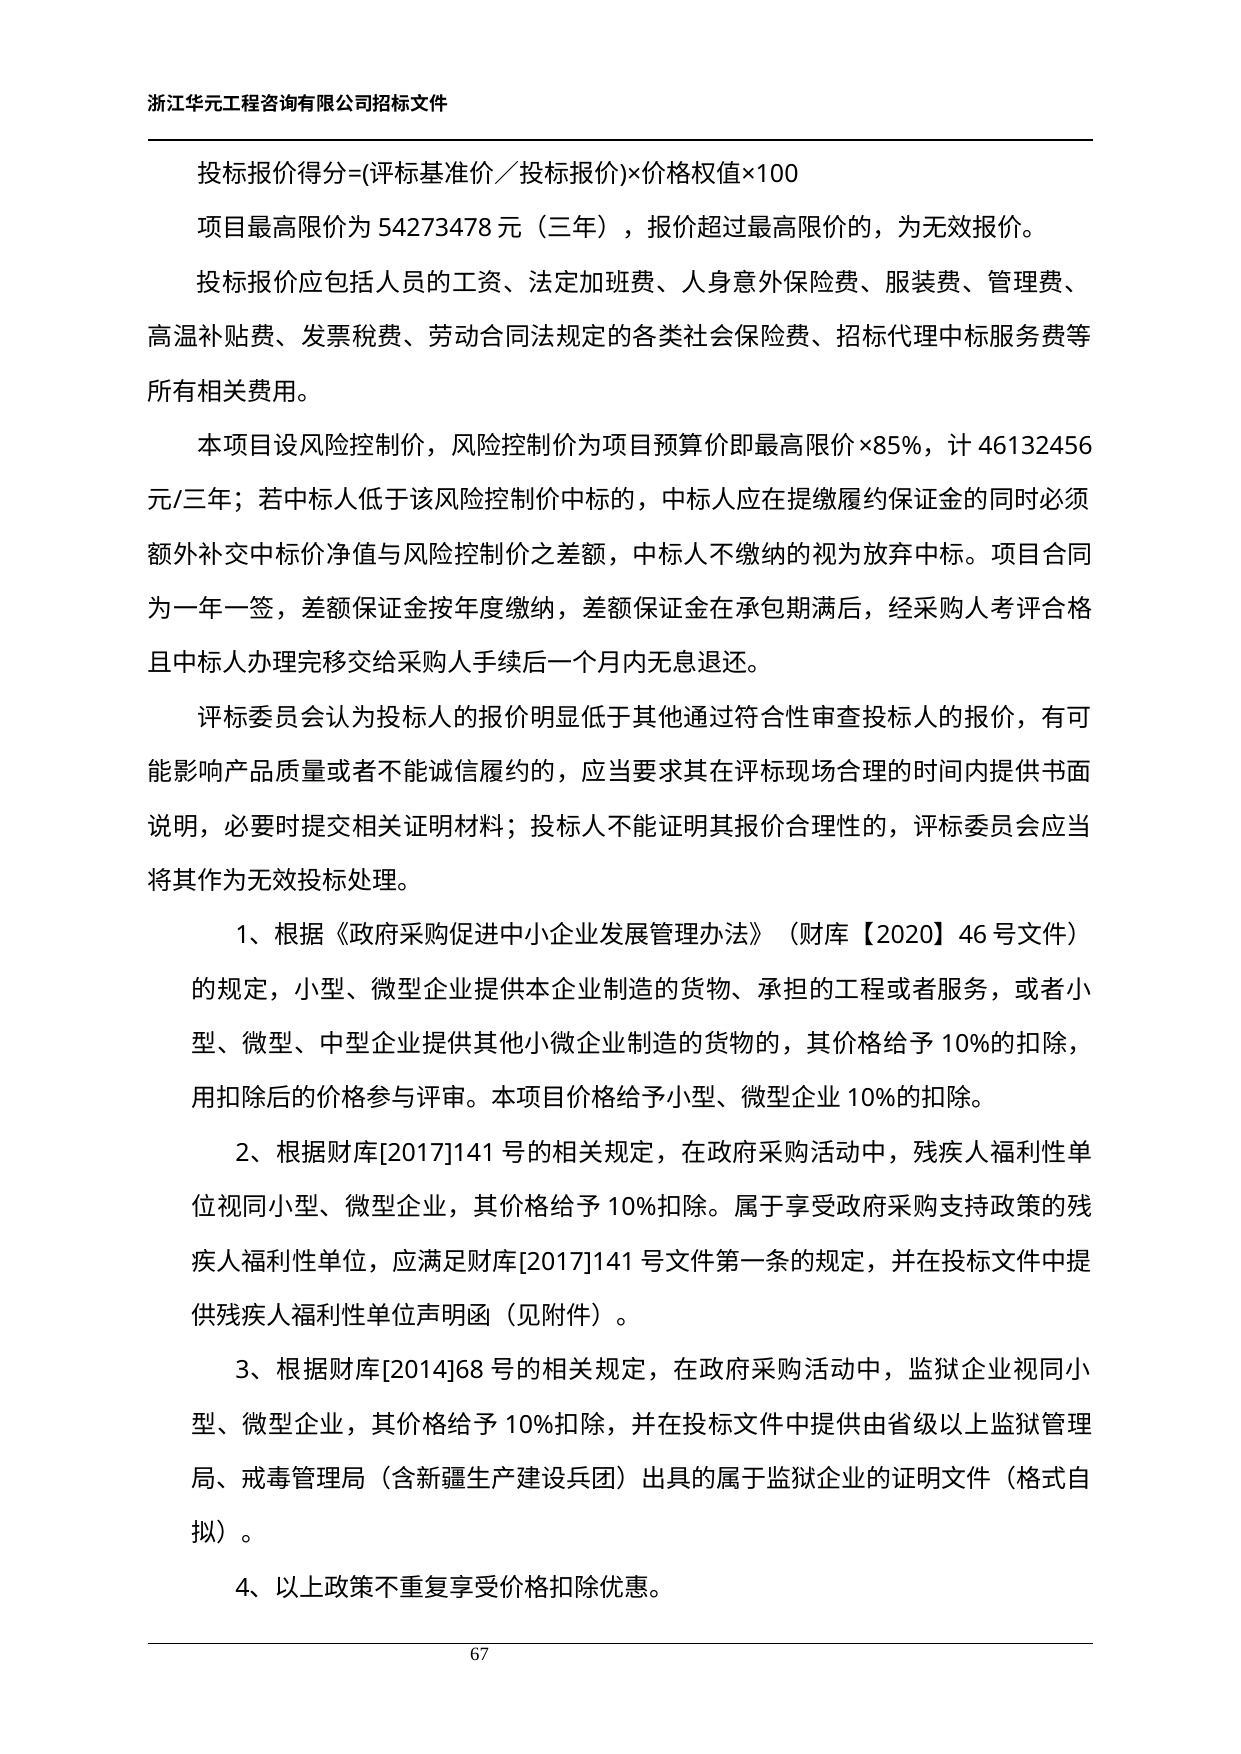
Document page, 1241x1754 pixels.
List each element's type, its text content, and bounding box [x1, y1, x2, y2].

text 投标报价得分=(评标基准价／投标报价)×价格权值×100 [148, 153, 1093, 190]
text 4、以上政策不重复享受价格扣除优惠。 [191, 1567, 1093, 1603]
text 投标报价应包括人员的工资、法定加班费、人身意外保险费、服装费、管理费、高温补贴费、发票稅费、劳动合同法规定的各类社会保险费、招标代理中标服务费等所有相关费用。 [148, 262, 1093, 407]
text 1、根据《政府采购促进中小企业发展管理办法》（财库【2020】46号文件）的规定，小型、微型企业提供本企业制造的货物、承担的工程或者服务，或者小型、微型、中型企业提供其他小微企业制造的货物的，其价格给予10%的扣除，用扣除后的价格参与评审。本项目价格给予小型、微型企业10%的扣除。 [191, 915, 1093, 1114]
text 本项目设风险控制价，风险控制价为项目预算价即最高限价×85%，计46132456元/三年；若中标人低于该风险控制价中标的，中标人应在提缴履约保证金的同时必须额外补交中标价净值与风险控制价之差额，中标人不缴纳的视为放弃中标。项目合同为一年一签，差额保证金按年度缴纳，差额保证金在承包期满后，经采购人考评合格且中标人办理完移交给采购人手续后一个月内无息退还。 [148, 425, 1093, 679]
text 2、根据财库[2017]141号的相关规定，在政府采购活动中，残疾人福利性单位视同小型、微型企业，其价格给予10%扣除。属于享受政府采购支持政策的残疾人福利性单位，应满足财库[2017]141号文件第一条的规定，并在投标文件中提供残疾人福利性单位声明函（见附件）。 [191, 1132, 1093, 1332]
text 3、根据财库[2014]68号的相关规定，在政府采购活动中，监狱企业视同小型、微型企业，其价格给予10%扣除，并在投标文件中提供由省级以上监狱管理局、戒毒管理局（含新疆生产建设兵团）出具的属于监狱企业的证明文件（格式自拟）。 [191, 1350, 1093, 1549]
text 评标委员会认为投标人的报价明显低于其他通过符合性审查投标人的报价，有可能影响产品质量或者不能诚信履约的，应当要求其在评标现场合理的时间内提供书面说明，必要时提交相关证明材料；投标人不能证明其报价合理性的，评标委员会应当将其作为无效投标处理。 [148, 697, 1093, 897]
text 项目最高限价为54273478元（三年），报价超过最高限价的，为无效报价。 [148, 208, 1093, 244]
